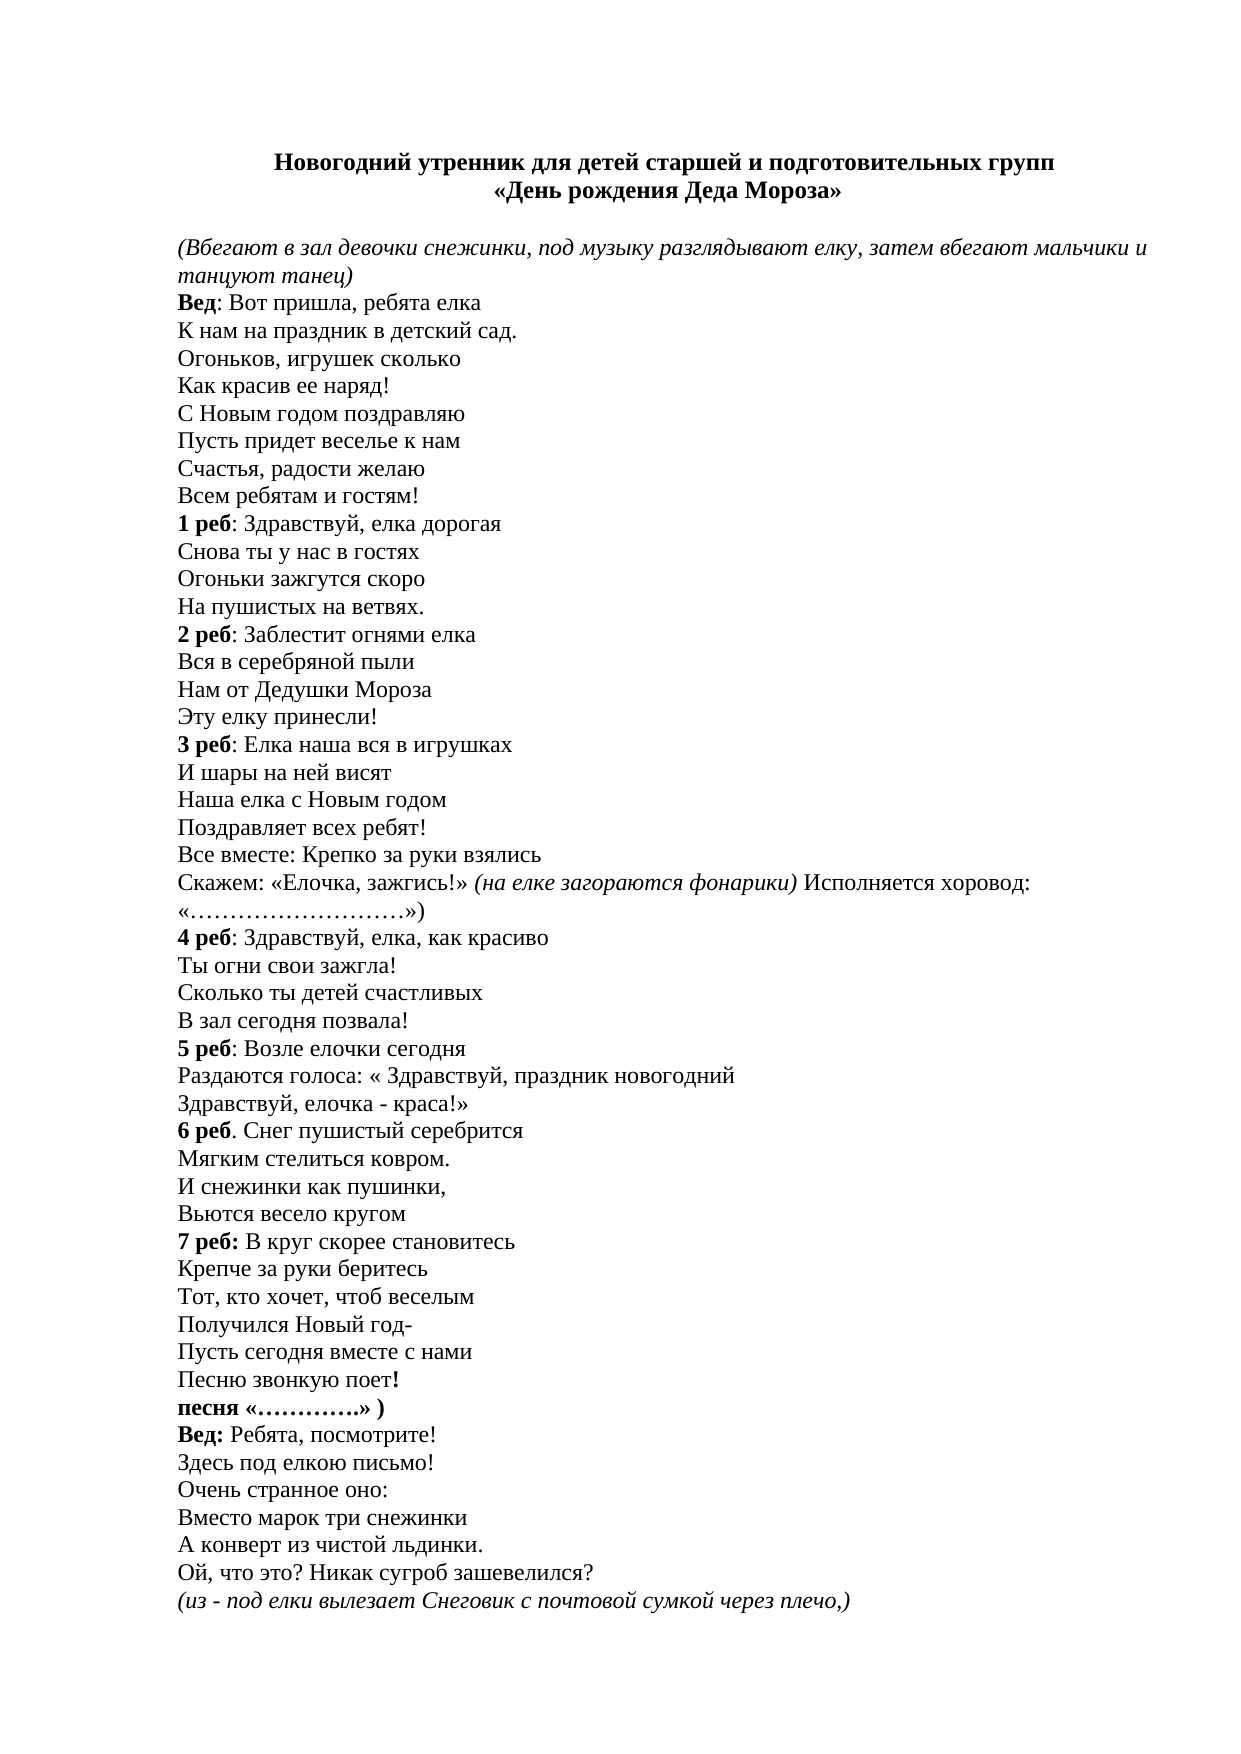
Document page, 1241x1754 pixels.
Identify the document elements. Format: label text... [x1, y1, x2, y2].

text И шары на ней висят [177, 758, 1152, 785]
text Огоньки зажгутся скоро [177, 564, 1152, 592]
text Тот, кто хочет, чтоб веселым [177, 1282, 1152, 1310]
text Все вместе: Крепко за руки взялись [177, 840, 1152, 868]
text И снежинки как пушинки, [177, 1172, 1152, 1199]
text Эту елку принесли! [177, 702, 1152, 730]
text Вед: Вот пришла, ребята елка [177, 288, 1152, 316]
text (Вбегают в зал девочки снежинки, под музыку разглядывают елку, затем вбегают мальчики и танцуют танец) [177, 233, 1152, 288]
text Как красив ее наряд! [177, 371, 1152, 399]
text Сколько ты детей счастливых [177, 978, 1152, 1006]
text 3 реб: Елка наша вся в игрушках [177, 730, 1152, 758]
text На пушистых на ветвях. [177, 592, 1152, 619]
text «День рождения Деда Мороза» [177, 176, 1152, 204]
text Получился Новый год- [177, 1310, 1152, 1337]
text С Новым годом поздравляю [177, 399, 1152, 426]
text Нам от Дедушки Мороза [177, 675, 1152, 702]
text Вся в серебряной пыли [177, 647, 1152, 675]
text Раздаются голоса: « Здравствуй, праздник новогодний [177, 1061, 1152, 1089]
text Вьются весело кругом [177, 1199, 1152, 1227]
text К нам на праздник в детский сад. [177, 316, 1152, 343]
text Песню звонкую поет! [177, 1365, 1152, 1392]
text Крепче за руки беритесь [177, 1254, 1152, 1282]
text Наша елка с Новым годом [177, 785, 1152, 813]
text (из - под елки вылезает Снеговик с почтовой сумкой через плечо,) [177, 1586, 1152, 1613]
text «………………………») [177, 896, 1152, 923]
text Новогодний утренник для детей старшей и подготовительных групп [177, 147, 1152, 176]
text Здравствуй, елочка - краса!» [177, 1089, 1152, 1116]
text Снова ты у нас в гостях [177, 537, 1152, 564]
text Пусть придет веселье к нам [177, 426, 1152, 454]
text Пусть сегодня вместе с нами [177, 1337, 1152, 1365]
text Ты огни свои зажгла! [177, 951, 1152, 978]
text песня «………….» ) [177, 1392, 1152, 1420]
text Скажем: «Елочка, зажгись!» (на елке загораются фонарики) Исполняется хоровод: [177, 868, 1152, 896]
text А конверт из чистой льдинки. [177, 1531, 1152, 1558]
text 2 реб: Заблестит огнями елка [177, 619, 1152, 647]
text 1 реб: Здравствуй, елка дорогая [177, 509, 1152, 537]
text 5 реб: Возле елочки сегодня [177, 1034, 1152, 1061]
text Счастья, радости желаю [177, 454, 1152, 482]
text 7 реб: В круг скорее становитесь [177, 1227, 1152, 1254]
text 4 реб: Здравствуй, елка, как красиво [177, 923, 1152, 951]
text 6 реб. Снег пушистый серебрится [177, 1116, 1152, 1144]
text Здесь под елкою письмо! [177, 1448, 1152, 1475]
text Мягким стелиться ковром. [177, 1144, 1152, 1172]
text Очень странное оно: [177, 1475, 1152, 1503]
text В зал сегодня позвала! [177, 1006, 1152, 1034]
text Огоньков, игрушек сколько [177, 343, 1152, 371]
text Вед: Ребята, посмотрите! [177, 1420, 1152, 1448]
text Ой, что это? Никак сугроб зашевелился? [177, 1558, 1152, 1586]
text Вместо марок три снежинки [177, 1503, 1152, 1531]
text Всем ребятам и гостям! [177, 482, 1152, 509]
text Поздравляет всех ребят! [177, 813, 1152, 840]
